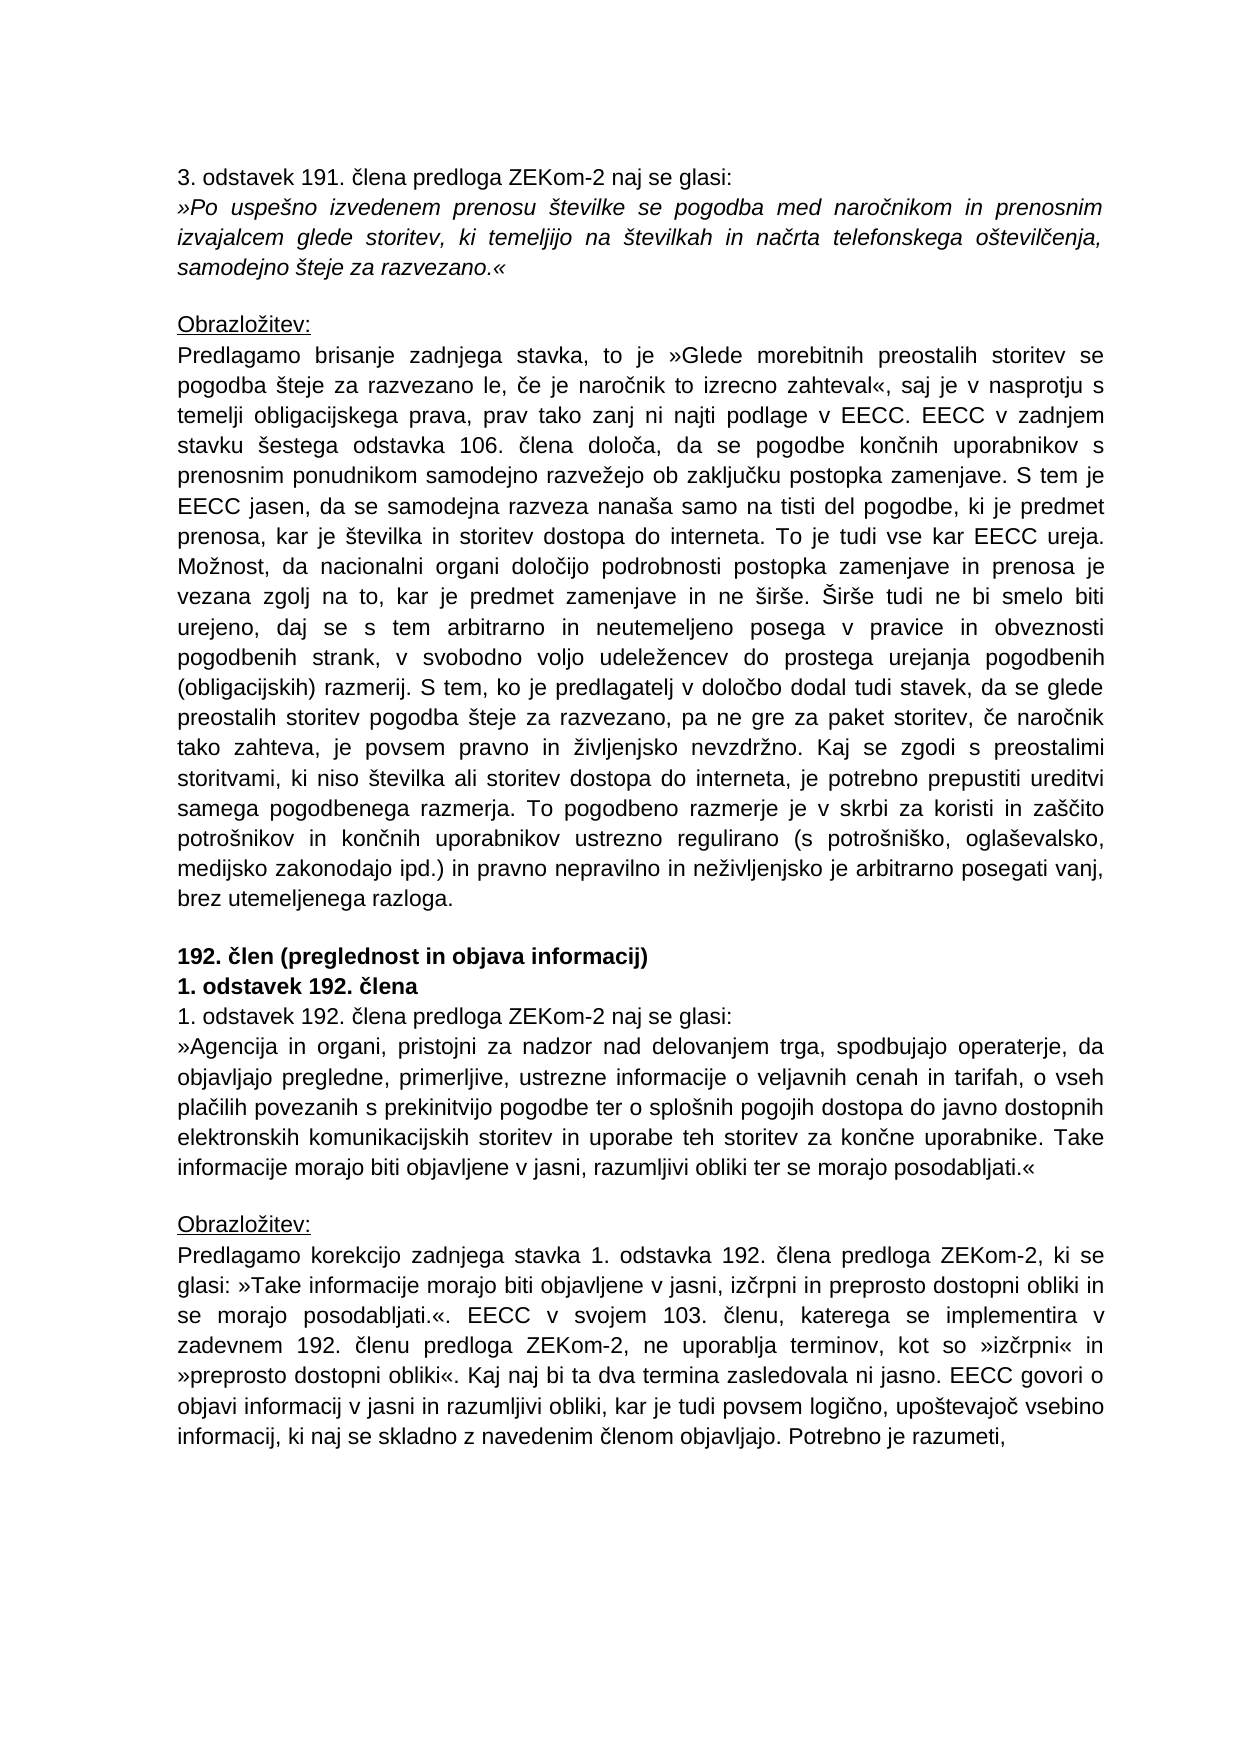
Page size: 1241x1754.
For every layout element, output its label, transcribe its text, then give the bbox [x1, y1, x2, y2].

text 3. odstavek 191. člena predloga ZEKom-2 naj se glasi: [177, 163, 1105, 190]
text 1. odstavek 192. člena predloga ZEKom-2 naj se glasi: [177, 1003, 1105, 1029]
text Obrazložitev: [177, 311, 1105, 338]
text Predlagamo brisanje zadnjega stavka, to je »Glede morebitnih preostalih storitev se pogodba šteje za razvezano le, če je naročnik to izrecno zahteval«, saj je v nasprotju s temelji obligacijskega prava, prav tako zanj ni najti podlage v EECC. EECC v zadnjem stavku šestega odstavka 106. člena določa, da se pogodbe končnih uporabnikov s prenosnim ponudnikom samodejno razvežejo ob zaključku postopka zamenjave. S tem je EECC jasen, da se samodejna razveza nanaša samo na tisti del pogodbe, ki je predmet prenosa, kar je številka in storitev dostopa do interneta. To je tudi vse kar EECC ureja. Možnost, da nacionalni organi določijo podrobnosti postopka zamenjave in prenosa je vezana zgolj na to, kar je predmet zamenjave in ne širše. Širše tudi ne bi smelo biti urejeno, daj se s tem arbitrarno in neutemeljeno posega v pravice in obveznosti pogodbenih strank, v svobodno voljo udeležencev do prostega urejanja pogodbenih (obligacijskih) razmerij. S tem, ko je predlagatelj v določbo dodal tudi stavek, da se glede preostalih storitev pogodba šteje za razvezano, pa ne gre za paket storitev, če naročnik tako zahteva, je povsem pravno in življenjsko nevzdržno. Kaj se zgodi s preostalimi storitvami, ki niso številka ali storitev dostopa do interneta, je potrebno prepustiti ureditvi samega pogodbenega razmerja. To pogodbeno razmerje je v skrbi za koristi in zaščito potrošnikov in končnih uporabnikov ustrezno regulirano (s potrošniško, oglaševalsko, medijsko zakonodajo ipd.) in pravno nepravilno in neživljenjsko je arbitrarno posegati vanj, brez utemeljenega razloga. [177, 342, 1105, 912]
text 192. člen (preglednost in objava informacij) [177, 943, 1105, 969]
text Predlagamo korekcijo zadnjega stavka 1. odstavka 192. člena predloga ZEKom-2, ki se glasi: »Take informacije morajo biti objavljene v jasni, izčrpni in preprosto dostopni obliki in se morajo posodabljati.«. EECC v svojem 103. členu, katerega se implementira v zadevnem 192. členu predloga ZEKom-2, ne uporablja terminov, kot so »izčrpni« in »preprosto dostopni obliki«. Kaj naj bi ta dva termina zasledovala ni jasno. EECC govori o objavi informacij v jasni in razumljivi obliki, kar je tudi povsem logično, upoštevajoč vsebino informacij, ki naj se skladno z navedenim členom objavljajo. Potrebno je razumeti, [177, 1242, 1105, 1449]
text 1. odstavek 192. člena [177, 973, 1105, 999]
text Obrazložitev: [177, 1211, 1105, 1238]
text »Agencija in organi, pristojni za nadzor nad delovanjem trga, spodbujajo operaterje, da objavljajo pregledne, primerljive, ustrezne informacije o veljavnih cenah in tarifah, o vseh plačilih povezanih s prekinitvijo pogodbe ter o splošnih pogojih dostopa do javno dostopnih elektronskih komunikacijskih storitev in uporabe teh storitev za končne uporabnike. Take informacije morajo biti objavljene v jasni, razumljivi obliki ter se morajo posodabljati.« [177, 1033, 1105, 1181]
text »Po uspešno izvedenem prenosu številke se pogodba med naročnikom in prenosnim izvajalcem glede storitev, ki temeljijo na številkah in načrta telefonskega oštevilčenja, samodejno šteje za razvezano.« [177, 194, 1105, 281]
